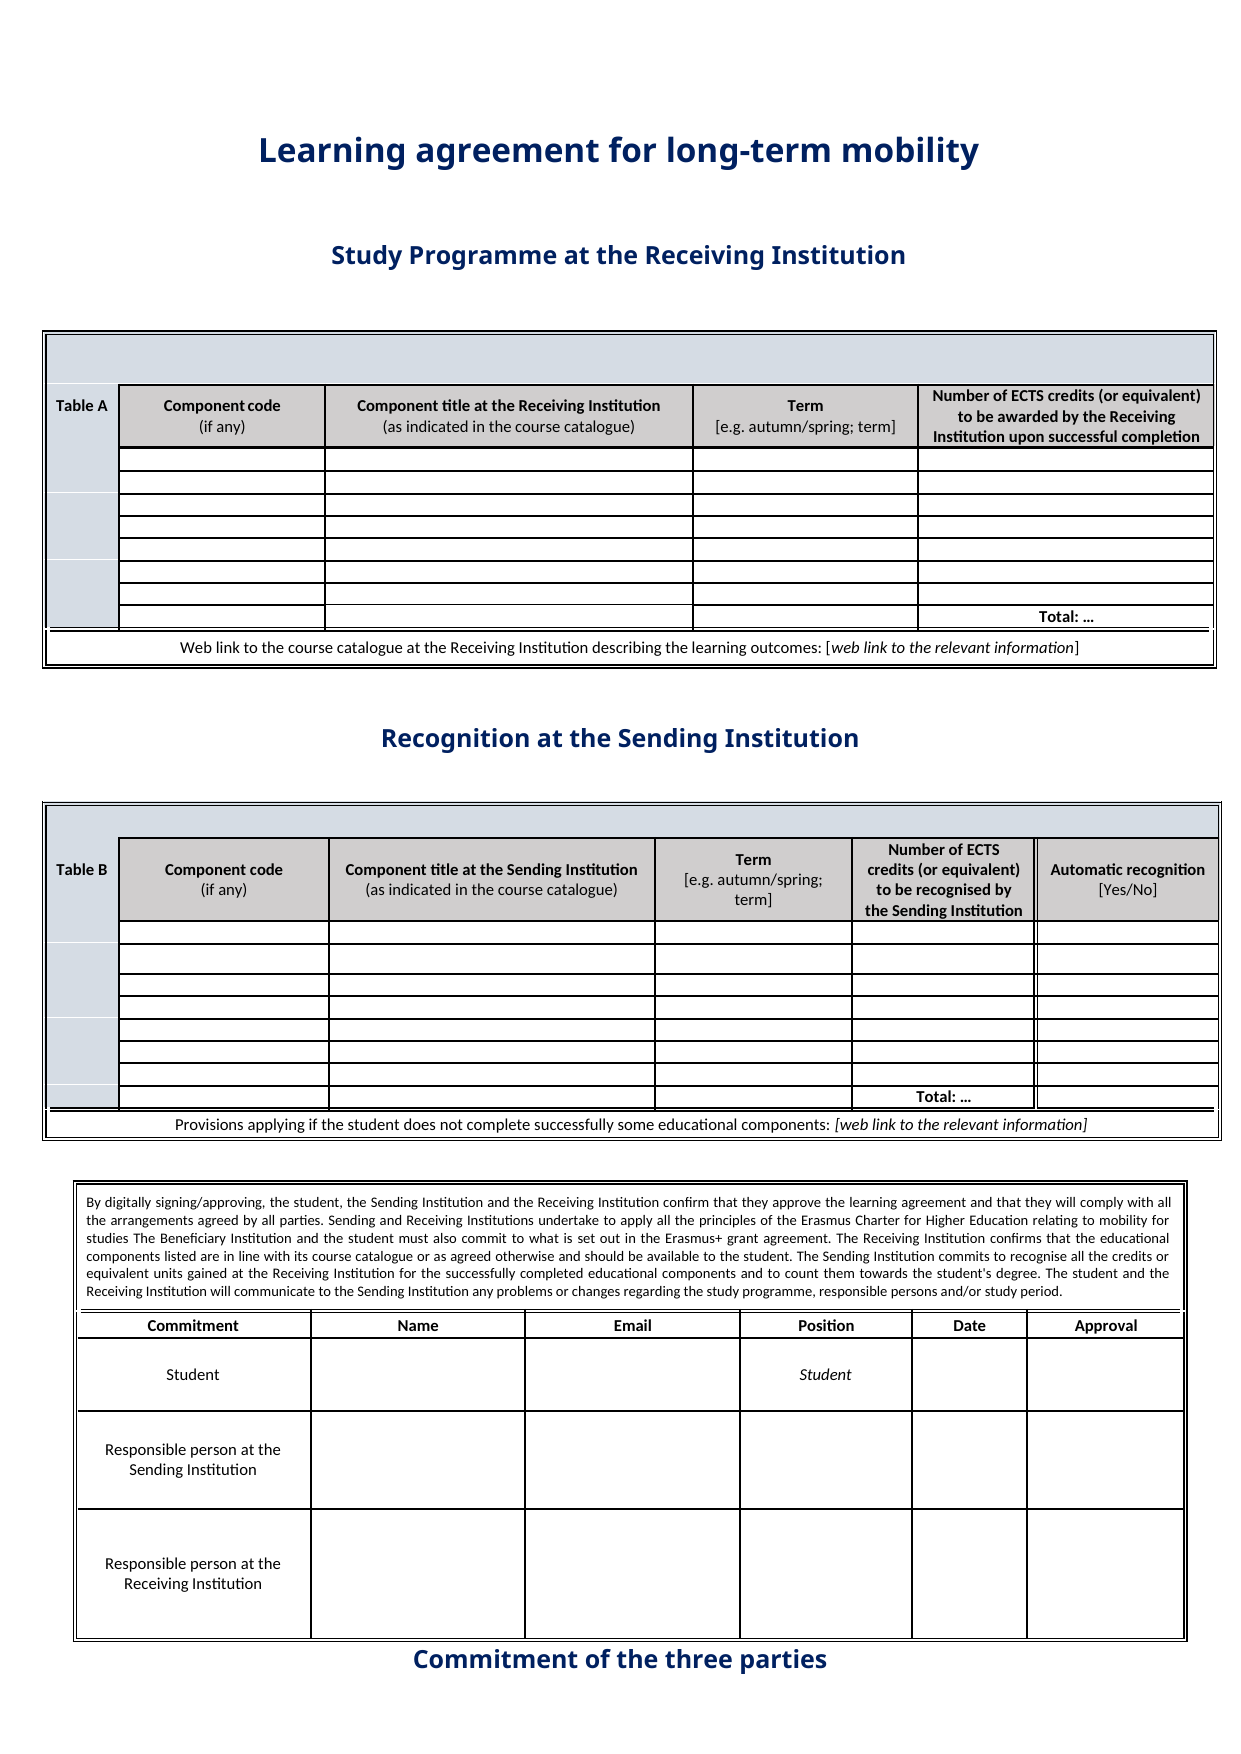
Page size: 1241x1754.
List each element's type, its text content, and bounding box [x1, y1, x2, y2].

table_cell [853, 975, 1033, 995]
table_cell [1038, 997, 1218, 1017]
table_cell [120, 539, 324, 559]
table_cell Number of ECTS credits (or equivalent) to be awarded by the Receiving Institution upon successful completion [919, 386, 1213, 446]
table_cell [919, 562, 1213, 582]
table_cell Student [741, 1339, 911, 1410]
table_cell [330, 1020, 654, 1040]
table_cell [526, 1510, 739, 1637]
table_cell [1028, 1510, 1183, 1637]
table_header [47, 335, 119, 383]
table_cell [120, 584, 324, 604]
table_cell Table A [47, 384, 118, 446]
table_cell [919, 517, 1213, 537]
table_cell [913, 1339, 1026, 1410]
table_cell Student [77, 1338, 310, 1410]
table_cell Web link to the course catalogue at the Receiving Institution describing the learning outcomes: [web link to the relevant information] [44, 627, 1215, 664]
table_cell Approval [1028, 1309, 1185, 1337]
table_cell Total: … [919, 606, 1213, 627]
table_cell [919, 539, 1213, 559]
table_cell [47, 582, 118, 604]
table_cell [1028, 1339, 1183, 1410]
table_cell Number of ECTS credits (or equivalent) to be recognised by the Sending Institution [853, 839, 1033, 920]
table_cell Responsible person at the Receiving Institution [77, 1509, 310, 1637]
table_cell [47, 446, 118, 470]
table_cell [120, 449, 324, 470]
table_cell [47, 995, 118, 1017]
table_cell Component code (if any) [120, 386, 324, 446]
table_cell [120, 922, 328, 942]
table_cell [913, 1510, 1026, 1637]
table_cell [656, 975, 851, 995]
table_cell [330, 1087, 654, 1107]
table_cell [741, 1510, 911, 1637]
table_cell [330, 997, 654, 1017]
table_cell [120, 1020, 328, 1040]
text Commitment of the three parties [75, 1642, 1165, 1676]
table_cell [1028, 1412, 1183, 1507]
table_cell [913, 1412, 1026, 1507]
table_cell Total: … [853, 1087, 1033, 1107]
table_cell [1038, 945, 1218, 973]
table_cell [47, 470, 118, 492]
table_cell [120, 517, 324, 537]
table_cell [694, 449, 917, 470]
table_cell [326, 539, 692, 559]
table_cell [47, 920, 118, 942]
table_cell [47, 1085, 118, 1107]
table_cell [656, 1064, 851, 1084]
table_cell Date [913, 1313, 1026, 1337]
table_cell Component title at the Sending Institution (as indicated in the course catalogue) [330, 839, 654, 920]
table_cell [919, 449, 1213, 470]
table_cell Component title at the Receiving Institution (as indicated in the course catalogue) [326, 386, 692, 446]
table_cell Term [e.g. autumn/spring; term] [694, 386, 917, 446]
table_cell [120, 562, 324, 582]
table_cell [656, 1042, 851, 1062]
text Recognition at the Sending Institution [75, 721, 1165, 755]
table_cell [1038, 1064, 1218, 1084]
table_cell [120, 495, 324, 515]
table_cell [47, 943, 118, 973]
table_cell [120, 472, 324, 492]
table_cell Provisions applying if the student does not complete successfully some educational components: [web link to the relevant information] [44, 1107, 1220, 1136]
table_cell Commitment [75, 1309, 310, 1337]
table_cell Term [e.g. autumn/spring; term] [656, 839, 851, 920]
table_cell [326, 472, 692, 492]
table_cell [120, 945, 328, 973]
table_cell [656, 1020, 851, 1040]
table_cell Responsible person at the Sending Institution [77, 1411, 310, 1507]
table_cell [694, 562, 917, 582]
table_cell [120, 997, 328, 1017]
table_cell [694, 472, 917, 492]
table_cell [853, 997, 1033, 1017]
table_cell Automatic recognition [Yes/No] [1038, 839, 1218, 920]
table_cell [656, 1087, 851, 1107]
table_cell [120, 1087, 328, 1107]
table_cell [853, 1042, 1033, 1062]
table_header [119, 806, 1218, 837]
table_cell [853, 1020, 1033, 1040]
table_cell [47, 1018, 118, 1040]
table_cell [919, 584, 1213, 604]
table_cell [47, 515, 118, 537]
table_cell Name [312, 1313, 524, 1337]
table_cell Email [526, 1313, 739, 1337]
table_cell [312, 1339, 524, 1410]
table_cell [312, 1412, 524, 1507]
table_cell [326, 495, 692, 515]
table_cell [120, 975, 328, 995]
table_cell [47, 493, 118, 515]
table_cell [919, 495, 1213, 515]
table_cell [694, 606, 917, 627]
table_cell [694, 539, 917, 559]
text Learning agreement for long-term mobility [75, 127, 1162, 173]
table_cell [656, 997, 851, 1017]
table_cell Position [741, 1313, 911, 1337]
table_cell [1038, 1042, 1218, 1062]
table_cell [1038, 922, 1218, 942]
table_cell Component code (if any) [120, 839, 328, 920]
table_cell [694, 584, 917, 604]
table_cell [853, 1064, 1033, 1084]
table_cell [47, 973, 118, 995]
table_cell [330, 945, 654, 973]
table_cell [47, 604, 118, 627]
table_cell [1038, 1020, 1218, 1040]
table_cell [919, 472, 1213, 492]
table_cell [526, 1412, 739, 1507]
table_cell [47, 1040, 118, 1062]
table_cell [326, 562, 692, 582]
table_cell [526, 1339, 739, 1410]
table_header By digitally signing/approving, the student, the Sending Institution and the Receiving Institution confirm that they approve the learning agreement and that they will comply with all the arrangements agreed by all parties. Sending and Receiving Institutions undertake to apply all the principles of the Erasmus Charter for Higher Education relating to mobility for studies The Beneficiary Institution and the student must also commit to what is set out in the Erasmus+ grant agreement. The Receiving Institution confirms that the educational components listed are in line with its course catalogue or as agreed otherwise and should be available to the student. The Sending Institution commits to recognise all the credits or equivalent units gained at the Receiving Institution for the successfully completed educational components and to count them towards the student's degree. The student and the Receiving Institution will communicate to the Sending Institution any problems or changes regarding the study programme, responsible persons and/or study period. [77, 1185, 1183, 1309]
table_cell [656, 945, 851, 973]
table_cell [694, 517, 917, 537]
table_cell [326, 449, 692, 470]
table_cell [1038, 1087, 1218, 1107]
table_cell [330, 922, 654, 942]
table_cell [656, 922, 851, 942]
table_cell [47, 537, 118, 559]
table_cell [312, 1510, 524, 1637]
table_cell [326, 584, 692, 604]
table_header [119, 335, 1213, 383]
table_cell [741, 1412, 911, 1507]
text Study Programme at the Receiving Institution [75, 237, 1162, 271]
table_cell [326, 517, 692, 537]
table_cell Table B [47, 837, 118, 920]
table_cell [853, 922, 1033, 942]
table_cell [120, 1042, 328, 1062]
table_header [47, 806, 119, 837]
table_cell [326, 605, 692, 627]
table_cell [694, 495, 917, 515]
table_cell [47, 560, 118, 582]
table_cell [120, 1064, 328, 1084]
table_cell [330, 1042, 654, 1062]
table_cell [330, 975, 654, 995]
table_cell [1038, 975, 1218, 995]
table_cell [330, 1064, 654, 1084]
table_cell [120, 606, 324, 627]
table_cell [853, 945, 1033, 973]
table_cell [47, 1062, 118, 1084]
